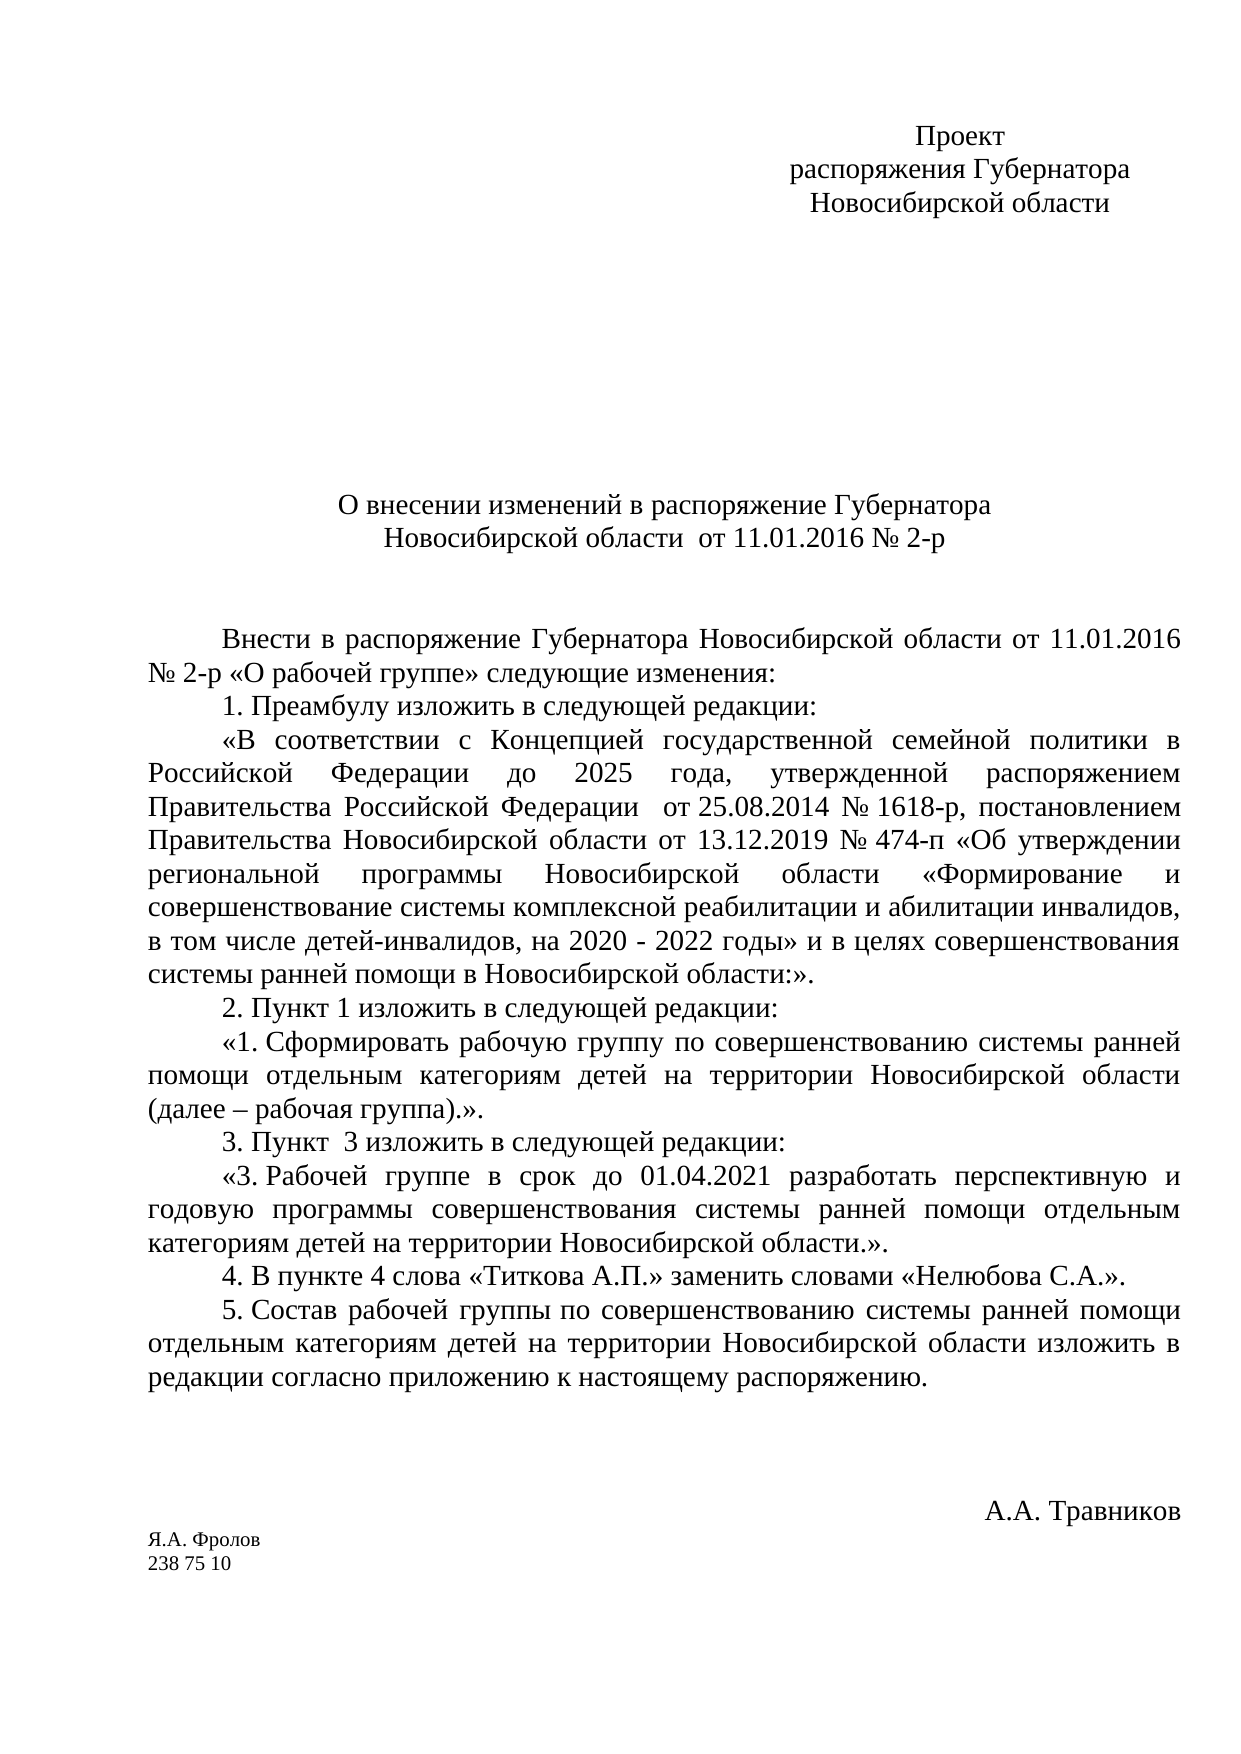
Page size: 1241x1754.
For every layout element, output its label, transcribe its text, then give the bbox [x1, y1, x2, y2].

text «1. Сформировать рабочую группу по совершенствованию системы ранней помощи отдельным категориям детей на территории Новосибирской области (далее – рабочая группа).». [148, 1024, 1181, 1124]
text 5. Состав рабочей группы по совершенствованию системы ранней помощи отдельным категориям детей на территории Новосибирской области изложить в редакции согласно приложению к настоящему распоряжению. [148, 1292, 1181, 1393]
text Новосибирской области от 11.01.2016 № 2-р [148, 521, 1181, 554]
text Внести в распоряжение Губернатора Новосибирской области от 11.01.2016 № 2-р «О рабочей группе» следующие изменения: [148, 621, 1181, 688]
text 3. Пункт 3 изложить в следующей редакции: [148, 1124, 1181, 1158]
text 1. Преамбулу изложить в следующей редакции: [148, 688, 1181, 722]
text О внесении изменений в распоряжение Губернатора [148, 487, 1181, 521]
text Проект [738, 118, 1181, 152]
title Я.А. Фролов [148, 1527, 1181, 1551]
text «В соответствии с Концепцией государственной семейной политики в Российской Федерации до 2025 года, утвержденной распоряжением Правительства Российской Федерации от 25.08.2014 № 1618-р, постановлением Правительства Новосибирской области от 13.12.2019 № 474-п «Об утверждении региональной программы Новосибирской области «Формирование и совершенствование системы комплексной реабилитации и абилитации инвалидов, в том числе детей-инвалидов, на 2020 - 2022 годы» и в целях совершенствования системы ранней помощи в Новосибирской области:». [148, 722, 1181, 990]
text А.А. Травников [148, 1493, 1181, 1527]
text Новосибирской области [738, 185, 1181, 219]
text распоряжения Губернатора [738, 152, 1181, 185]
text 4. В пункте 4 слова «Титкова А.П.» заменить словами «Нелюбова С.А.». [148, 1258, 1181, 1292]
title 238 75 10 [148, 1551, 1181, 1575]
text «3. Рабочей группе в срок до 01.04.2021 разработать перспективную и годовую программы совершенствования системы ранней помощи отдельным категориям детей на территории Новосибирской области.». [148, 1158, 1181, 1258]
text 2. Пункт 1 изложить в следующей редакции: [148, 990, 1181, 1024]
